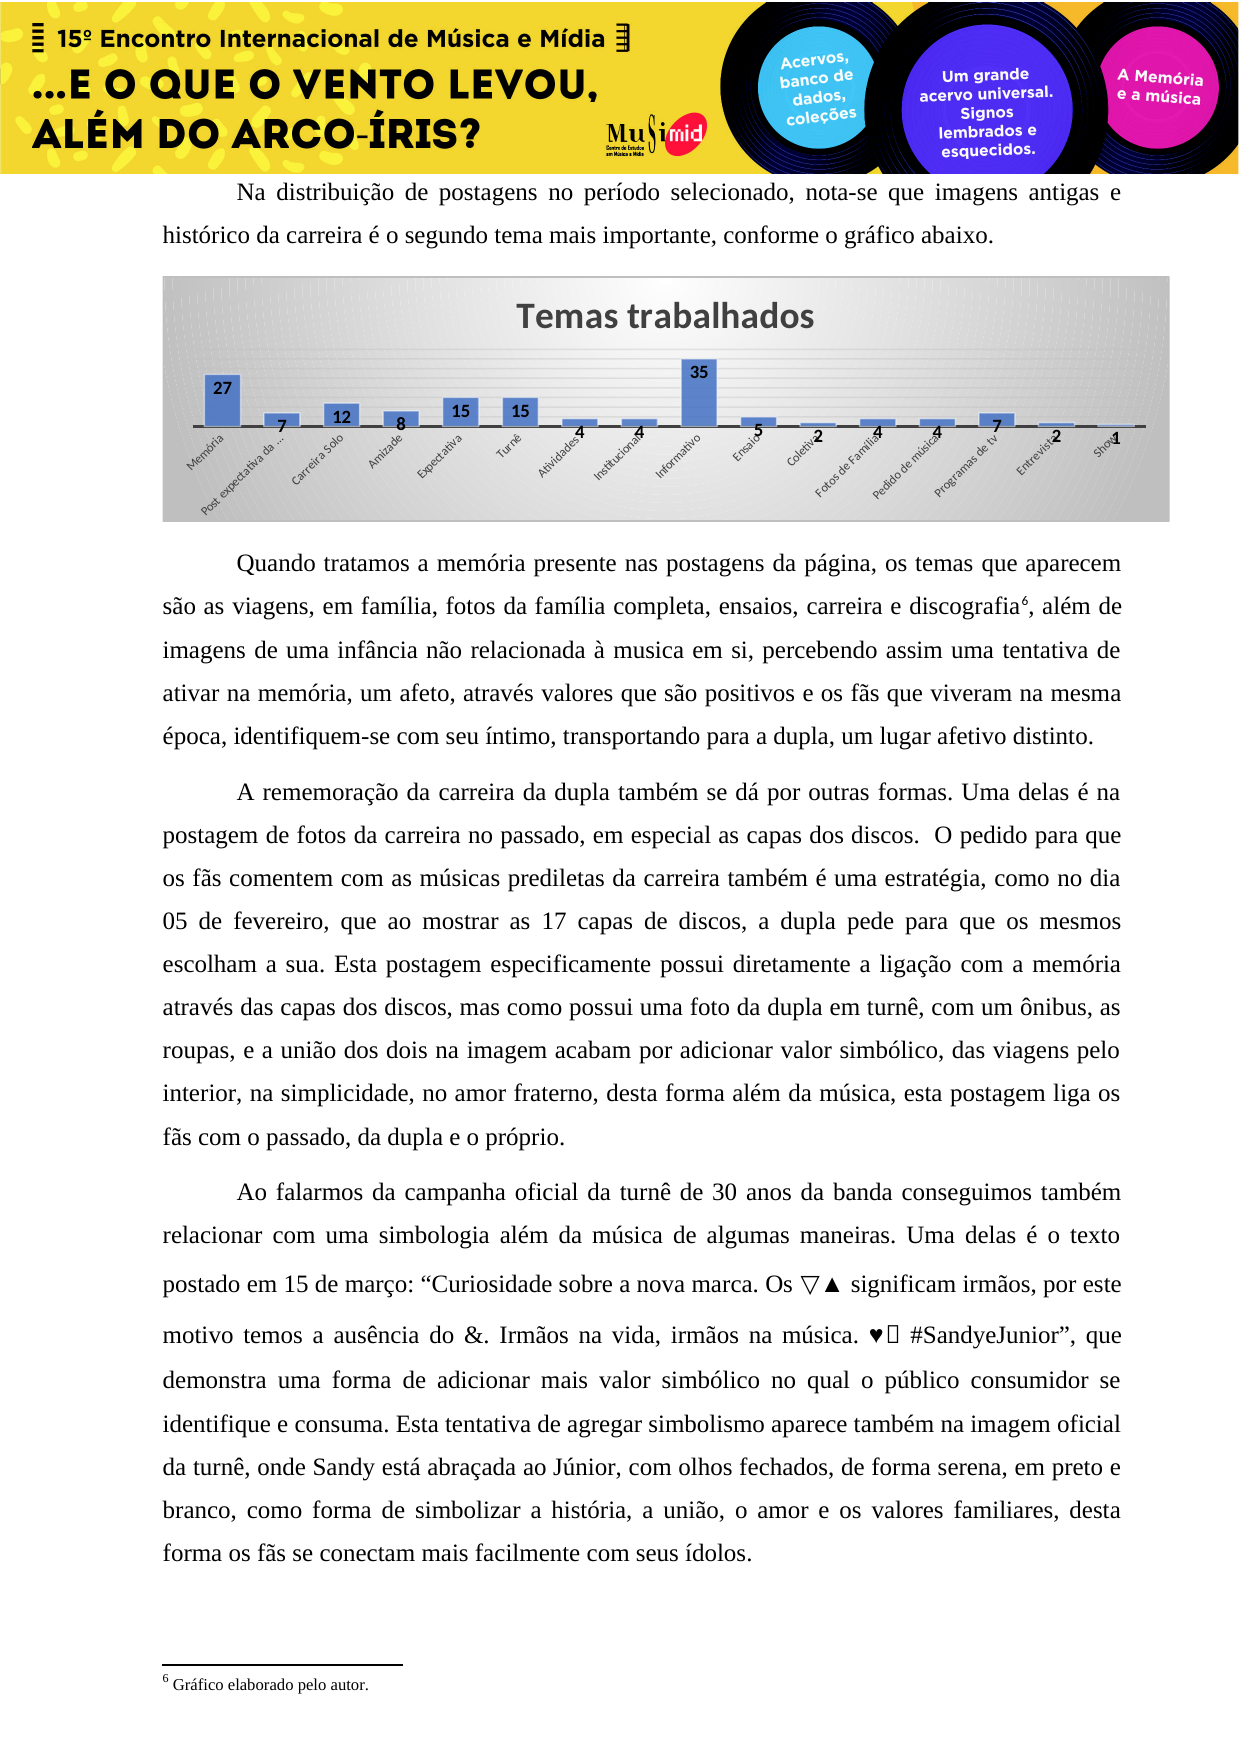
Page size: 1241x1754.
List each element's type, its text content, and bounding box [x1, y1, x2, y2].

picture [0, 2, 1239, 174]
text Ao falarmos da campanha oficial da turnê de 30 anos da banda conseguimos também relacionar com uma simbologia além da música de algumas maneiras. Uma delas é o texto postado em 15 de março: “Curiosidade sobre a nova marca. Os ▽▲ significam irmãos, por este motivo temos a ausência do &. Irmãos na vida, irmãos na música. ♥️🖤 #SandyeJunior”, que demonstra uma forma de adicionar mais valor simbólico no qual o público consumidor se identifique e consuma. Esta tentativa de agregar simbolismo aparece também na imagem oficial da turnê, onde Sandy está abraçada ao Júnior, com olhos fechados, de forma serena, em preto e branco, como forma de simbolizar a história, a união, o amor e os valores familiares, desta forma os fãs se conectam mais facilmente com seus ídolos. [162, 1177, 1122, 1567]
text Quando tratamos a memória presente nas postagens da página, os temas que aparecem são as viagens, em família, fotos da família completa, ensaios, carreira e discografia, além de imagens de uma infância não relacionada à musica em si, percebendo assim uma tentativa de ativar na memória, um afeto, através valores que são positivos e os fãs que viveram na mesma época, identifiquem-se com seu íntimo, transportando para a dupla, um lugar afetivo distinto. [162, 548, 1122, 750]
text A rememoração da carreira da dupla também se dá por outras formas. Uma delas é na postagem de fotos da carreira no passado, em especial as capas dos discos. O pedido para que os fãs comentem com as músicas prediletas da carreira também é uma estratégia, como no dia 05 de fevereiro, que ao mostrar as 17 capas de discos, a dupla pede para que os mesmos escolham a sua. Esta postagem especificamente possui diretamente a ligação com a memória através das capas dos discos, mas como possui uma foto da dupla em turnê, com um ônibus, as roupas, e a união dos dois na imagem acabam por adicionar valor simbólico, das viagens pelo interior, na simplicidade, no amor fraterno, desta forma além da música, esta postagem liga os fãs com o passado, da dupla e o próprio. [162, 777, 1122, 1150]
text Na distribuição de postagens no período selecionado, nota-se que imagens antigas e histórico da carreira é o segundo tema mais importante, conforme o gráfico abaixo. [162, 177, 1122, 249]
